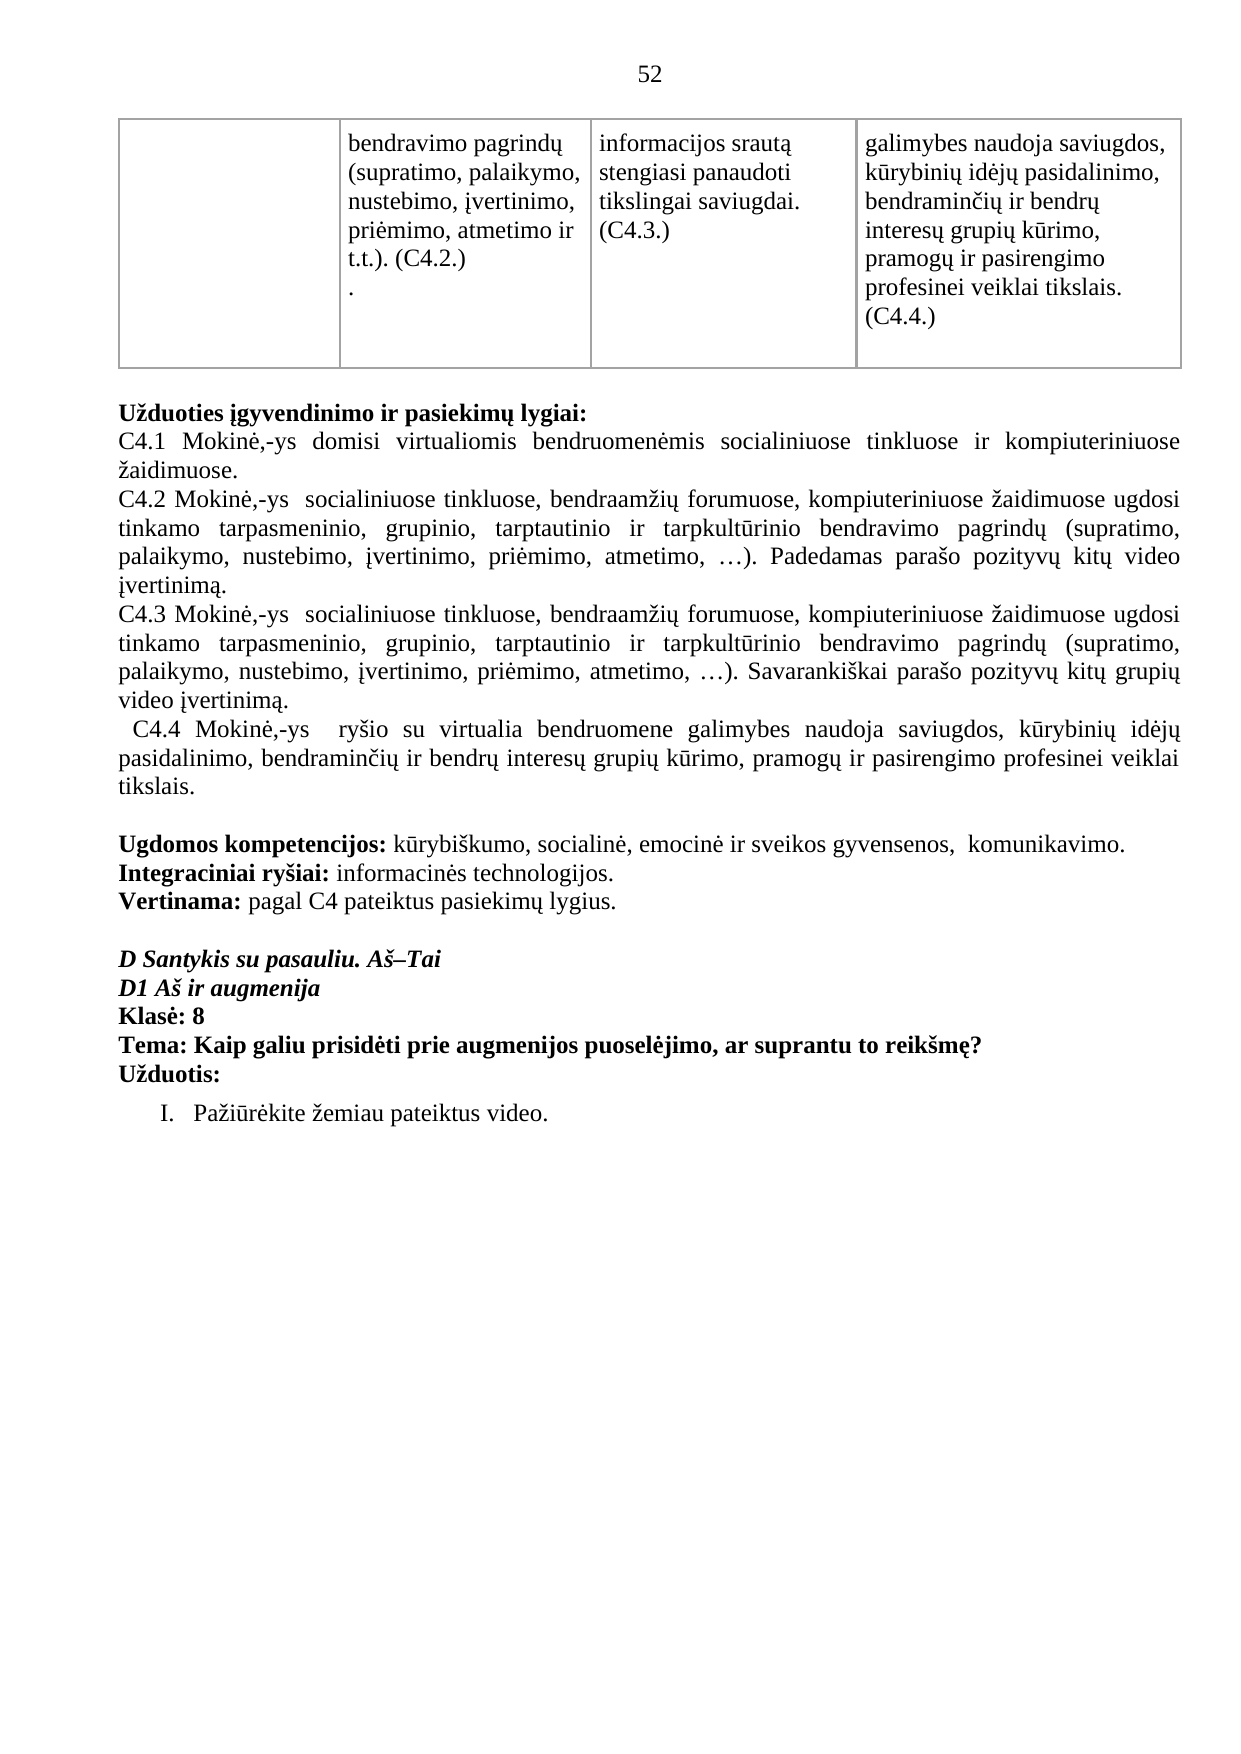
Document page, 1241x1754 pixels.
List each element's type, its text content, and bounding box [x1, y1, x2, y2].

list Pažiūrėkite žemiau pateiktus video. [174, 1098, 1181, 1127]
text Užduoties įgyvendinimo ir pasiekimų lygiai: [118, 398, 1181, 426]
text C4.3 Mokinė,-ys socialiniuose tinkluose, bendraamžių forumuose, kompiuteriniuose žaidimuose ugdosi tinkamo tarpasmeninio, grupinio, tarptautinio ir tarpkultūrinio bendravimo pagrindų (supratimo, palaikymo, nustebimo, įvertinimo, priėmimo, atmetimo, …). Savarankiškai parašo pozityvų kitų grupių video įvertinimą. [118, 599, 1181, 714]
text D1 Aš ir augmenija [118, 973, 1181, 1001]
text Integraciniai ryšiai: informacinės technologijos. [118, 858, 1181, 886]
text Užduotis: [118, 1059, 1181, 1088]
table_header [592, 120, 855, 367]
text Klasė: 8 [118, 1001, 1181, 1030]
text C4.4 Mokinė,-ys ryšio su virtualia bendruomene galimybes naudoja saviugdos, kūrybinių idėjų pasidalinimo, bendraminčių ir bendrų interesų grupių kūrimo, pramogų ir pasirengimo profesinei veiklai tikslais. [118, 714, 1181, 800]
text Ugdomos kompetencijos: kūrybiškumo, socialinė, emocinė ir sveikos gyvensenos, komunikavimo. [118, 829, 1181, 858]
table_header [120, 120, 339, 367]
text D Santykis su pasauliu. Aš–Tai [118, 944, 1181, 973]
text Tema: Kaip galiu prisidėti prie augmenijos puoselėjimo, ar suprantu to reikšmę? [118, 1030, 1181, 1059]
text C4.2 Mokinė,-ys socialiniuose tinkluose, bendraamžių forumuose, kompiuteriniuose žaidimuose ugdosi tinkamo tarpasmeninio, grupinio, tarptautinio ir tarpkultūrinio bendravimo pagrindų (supratimo, palaikymo, nustebimo, įvertinimo, priėmimo, atmetimo, …). Padedamas parašo pozityvų kitų video įvertinimą. [118, 484, 1181, 599]
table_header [341, 120, 590, 367]
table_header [858, 120, 1180, 367]
text Vertinama: pagal C4 pateiktus pasiekimų lygius. [118, 886, 1181, 915]
text C4.1 Mokinė,-ys domisi virtualiomis bendruomenėmis socialiniuose tinkluose ir kompiuteriniuose žaidimuose. [118, 426, 1181, 484]
